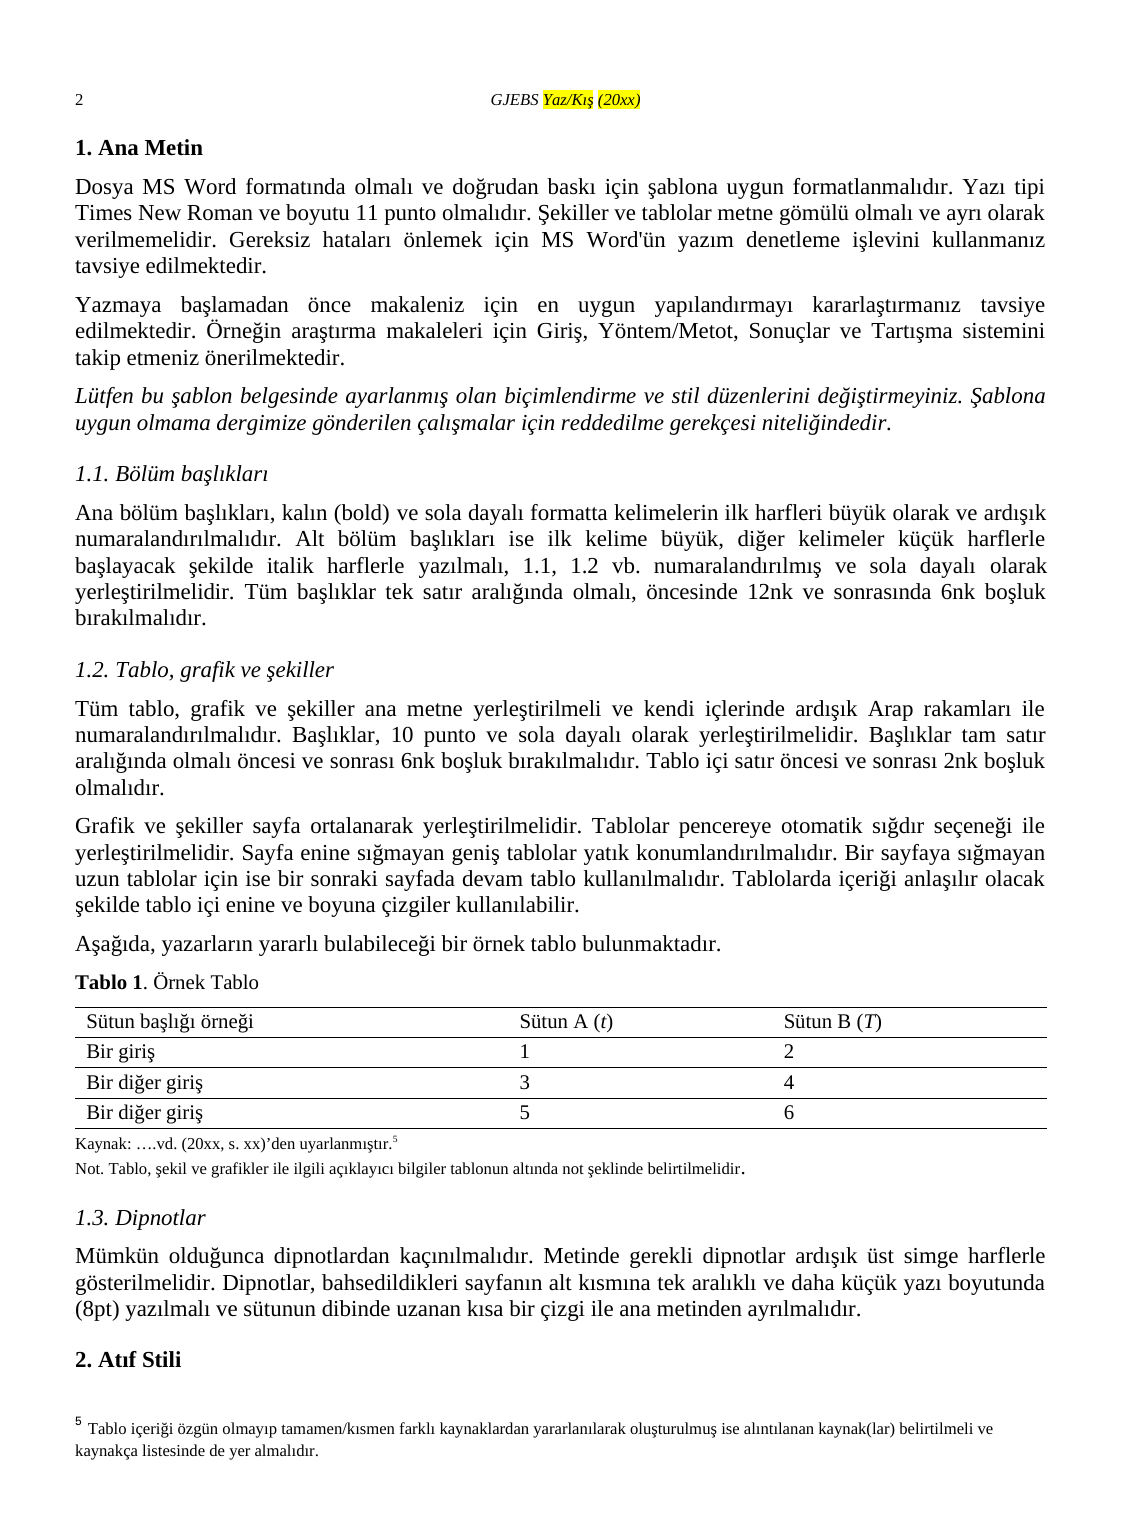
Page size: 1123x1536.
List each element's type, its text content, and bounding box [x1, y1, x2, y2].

text Tüm tablo, grafik ve şekiller ana metne yerleştirilmeli ve kendi içlerinde ardışık Arap rakamları ile numaralandırılmalıdır. Başlıklar, 10 punto ve sola dayalı olarak yerleştirilmelidir. Başlıklar tam satır aralığında olmalı öncesi ve sonrası 6nk boşluk bırakılmalıdır. Tablo içi satır öncesi ve sonrası 2nk boşluk olmalıdır. [75, 694, 1047, 800]
table_cell Bir diğer giriş [75, 1099, 508, 1128]
table_cell Bir diğer giriş [75, 1068, 508, 1097]
table_cell 3 [508, 1068, 772, 1097]
text Kaynak: ….vd. (20xx, s. xx)’den uyarlanmıştır. [75, 1133, 1047, 1154]
text Mümkün olduğunca dipnotlardan kaçınılmalıdır. Metinde gerekli dipnotlar ardışık üst simge harflerle gösterilmelidir. Dipnotlar, bahsedildikleri sayfanın alt kısmına tek aralıklı ve daha küçük yazı boyutunda (8pt) yazılmalı ve sütunun dibinde uzanan kısa bir çizgi ile ana metinden ayrılmalıdır. [75, 1242, 1047, 1322]
text Bölüm başlıkları [75, 460, 1047, 486]
text Tablo, grafik ve şekiller [75, 656, 1047, 682]
table_header Sütun A (t) [508, 1008, 772, 1037]
text Not. Tablo, şekil ve grafikler ile ilgili açıklayıcı bilgiler tablonun altında not şeklinde belirtilmelidir. [75, 1158, 1047, 1179]
text Yazmaya başlamadan önce makaleniz için en uygun yapılandırmayı kararlaştırmanız tavsiye edilmektedir. Örneğin araştırma makaleleri için Giriş, Yöntem/Metot, Sonuçlar ve Tartışma sistemini takip etmeniz önerilmektedir. [75, 291, 1047, 370]
table_header Sütun başlığı örneği [75, 1008, 508, 1037]
text Dipnotlar [75, 1204, 1047, 1230]
text Ana Metin [75, 134, 1047, 160]
table_cell 5 [508, 1099, 772, 1128]
text Dosya MS Word formatında olmalı ve doğrudan baskı için şablona uygun formatlanmalıdır. Yazı tipi Times New Roman ve boyutu 11 punto olmalıdır. Şekiller ve tablolar metne gömülü olmalı ve ayrı olarak verilmemelidir. Gereksiz hataları önlemek için MS Word'ün yazım denetleme işlevini kullanmanız tavsiye edilmektedir. [75, 173, 1047, 278]
table_cell 6 [772, 1099, 1047, 1128]
text Ana bölüm başlıkları, kalın (bold) ve sola dayalı formatta kelimelerin ilk harfleri büyük olarak ve ardışık numaralandırılmalıdır. Alt bölüm başlıkları ise ilk kelime büyük, diğer kelimeler küçük harflerle başlayacak şekilde italik harflerle yazılmalı, 1.1, 1.2 vb. numaralandırılmış ve sola dayalı olarak yerleştirilmelidir. Tüm başlıklar tek satır aralığında olmalı, öncesinde 12nk ve sonrasında 6nk boşluk bırakılmalıdır. [75, 499, 1047, 631]
table_cell 1 [508, 1038, 772, 1067]
text Lütfen bu şablon belgesinde ayarlanmış olan biçimlendirme ve stil düzenlerini değiştirmeyiniz. Şablona uygun olmama dergimize gönderilen çalışmalar için reddedilme gerekçesi niteliğindedir. [75, 382, 1047, 435]
text Aşağıda, yazarların yararlı bulabileceği bir örnek tablo bulunmaktadır. [75, 930, 1047, 957]
table_cell Bir giriş [75, 1038, 508, 1067]
table_cell 2 [772, 1038, 1047, 1067]
table_header Sütun B (T) [772, 1008, 1047, 1037]
text Atıf Stili [75, 1347, 1047, 1373]
text Tablo 1. Örnek Tablo [75, 969, 1047, 994]
text Grafik ve şekiller sayfa ortalanarak yerleştirilmelidir. Tablolar pencereye otomatik sığdır seçeneği ile yerleştirilmelidir. Sayfa enine sığmayan geniş tablolar yatık konumlandırılmalıdır. Bir sayfaya sığmayan uzun tablolar için ise bir sonraki sayfada devam tablo kullanılmalıdır. Tablolarda içeriği anlaşılır olacak şekilde tablo içi enine ve boyuna çizgiler kullanılabilir. [75, 812, 1047, 918]
table_cell 4 [772, 1068, 1047, 1097]
